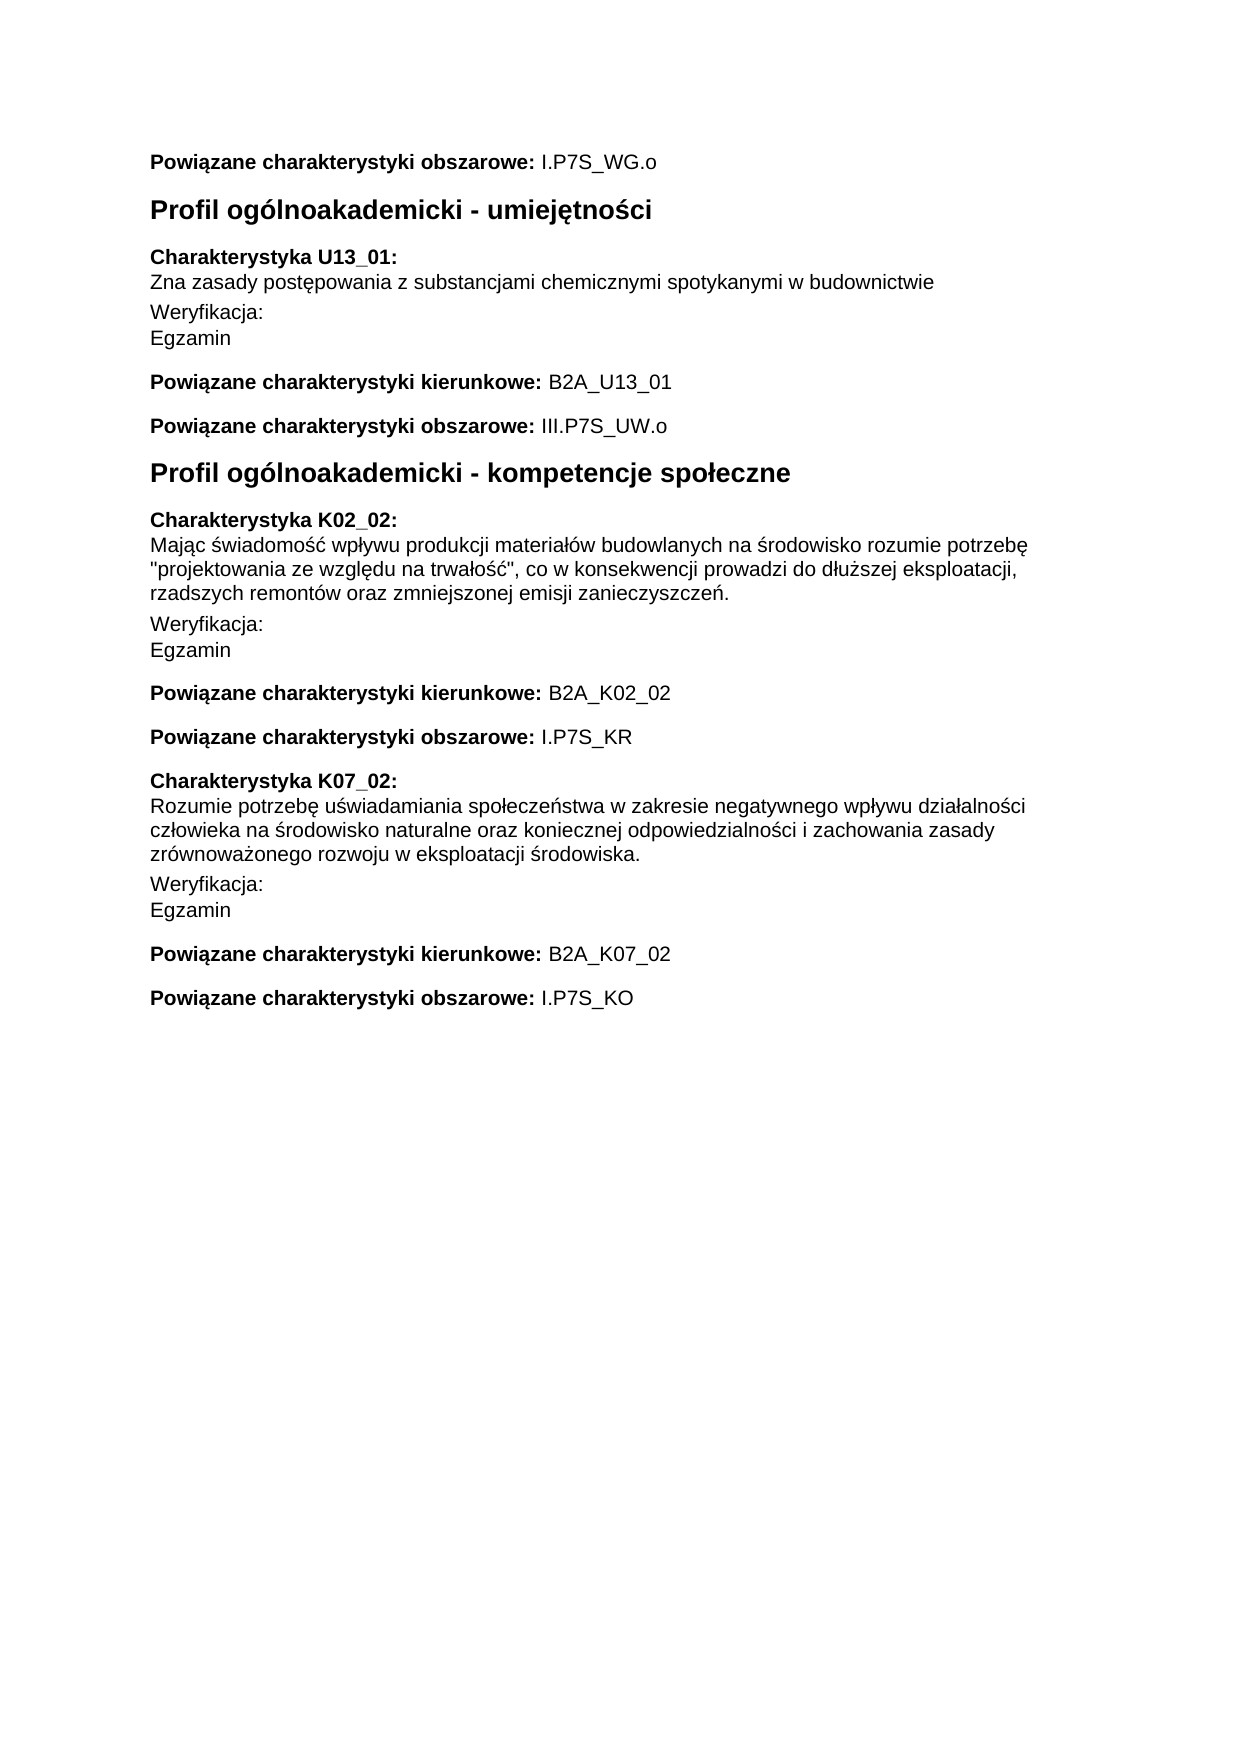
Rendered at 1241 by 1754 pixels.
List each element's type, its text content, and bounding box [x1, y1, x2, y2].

text Mając świadomość wpływu produkcji materiałów budowlanych na środowisko rozumie potrzebę "projektowania ze względu na trwałość", co w konsekwencji prowadzi do dłuższej eksploatacji, rzadszych remontów oraz zmniejszonej emisji zanieczyszczeń. [150, 533, 1090, 605]
text Charakterystyka U13_01: [150, 245, 1090, 269]
text Powiązane charakterystyki obszarowe: III.P7S_UW.o [150, 413, 1090, 437]
text Powiązane charakterystyki obszarowe: I.P7S_KO [150, 985, 1090, 1009]
text Weryfikacja: [150, 872, 1090, 896]
text Powiązane charakterystyki kierunkowe: B2A_K07_02 [150, 942, 1090, 966]
subtitle Profil ogólnoakademicki - kompetencje społeczne [150, 457, 1090, 488]
text Powiązane charakterystyki kierunkowe: B2A_U13_01 [150, 370, 1090, 394]
text Weryfikacja: [150, 611, 1090, 635]
text Powiązane charakterystyki obszarowe: I.P7S_KR [150, 725, 1090, 749]
text Egzamin [150, 637, 1090, 661]
text Egzamin [150, 898, 1090, 922]
subtitle Profil ogólnoakademicki - umiejętności [150, 194, 1090, 225]
text Weryfikacja: [150, 300, 1090, 324]
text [150, 150, 1090, 174]
text Zna zasady postępowania z substancjami chemicznymi spotykanymi w budownictwie [150, 270, 1090, 294]
text Rozumie potrzebę uświadamiania społeczeństwa w zakresie negatywnego wpływu działalności człowieka na środowisko naturalne oraz koniecznej odpowiedzialności i zachowania zasady zrównoważonego rozwoju w eksploatacji środowiska. [150, 794, 1090, 866]
text Charakterystyka K07_02: [150, 769, 1090, 793]
text Powiązane charakterystyki kierunkowe: B2A_K02_02 [150, 681, 1090, 705]
text Charakterystyka K02_02: [150, 508, 1090, 532]
text Egzamin [150, 326, 1090, 350]
